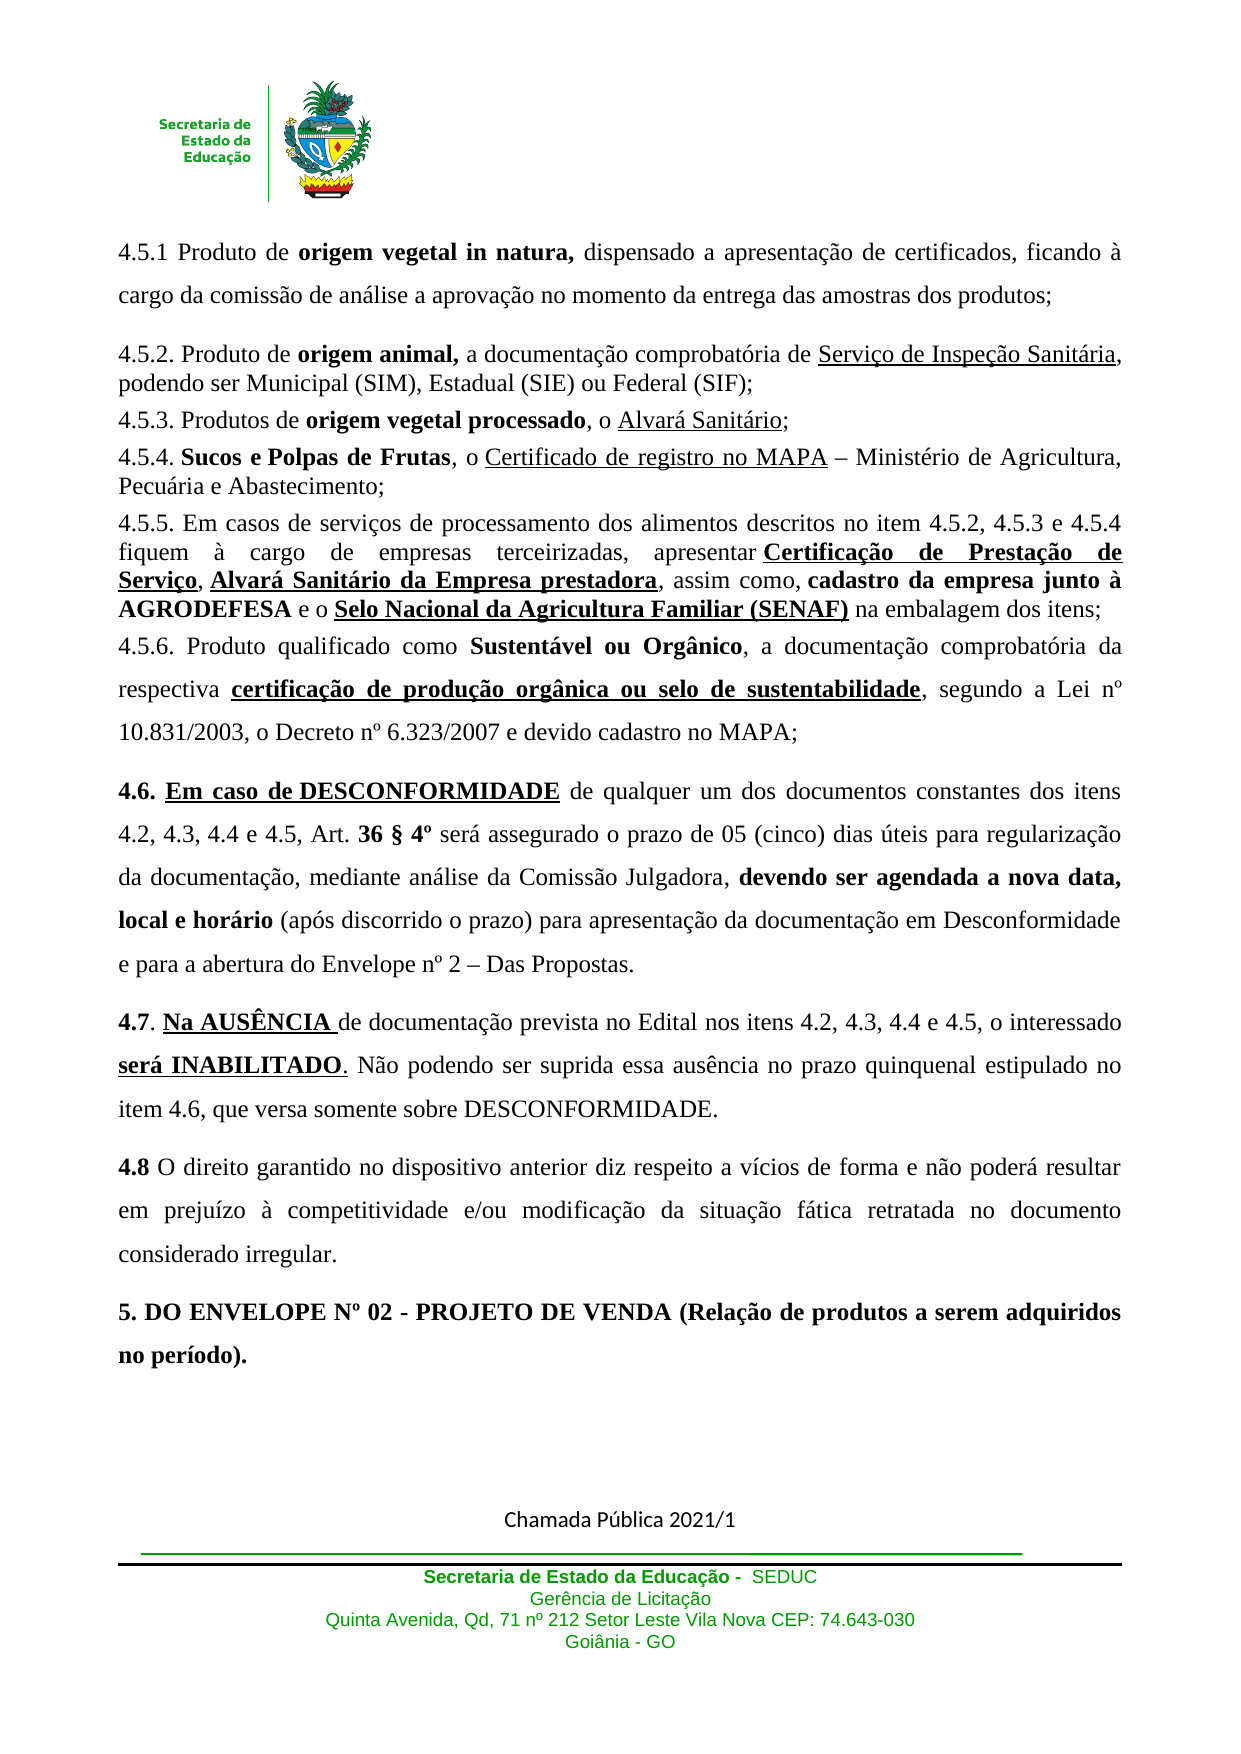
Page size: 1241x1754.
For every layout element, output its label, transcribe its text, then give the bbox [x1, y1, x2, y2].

text 4.5.6. Produto qualificado como Sustentável ou Orgânico, a documentação comprobatória da respectiva certificação de produção orgânica ou selo de sustentabilidade, segundo a Lei nº 10.831/2003, o Decreto nº 6.323/2007 e devido cadastro no MAPA; [118, 631, 1122, 746]
text 4.5.4. Sucos e Polpas de Frutas, o Certificado de registro no MAPA – Ministério de Agricultura, Pecuária e Abastecimento; [118, 442, 1122, 499]
text 5. DO ENVELOPE Nº 02 - PROJETO DE VENDA (Relação de produtos a serem adquiridos no período). [118, 1297, 1122, 1369]
text 4.8 O direito garantido no dispositivo anterior diz respeito a vícios de forma e não poderá resultar em prejuízo à competitividade e/ou modificação da situação fática retratada no documento considerado irregular. [118, 1152, 1122, 1267]
text 4.5.5. Em casos de serviços de processamento dos alimentos descritos no item 4.5.2, 4.5.3 e 4.5.4 fiquem à cargo de empresas terceirizadas, apresentar Certificação de Prestação de Serviço, Alvará Sanitário da Empresa prestadora, assim como, cadastro da empresa junto à AGRODEFESA e o Selo Nacional da Agricultura Familiar (SENAF) na embalagem dos itens; [118, 508, 1122, 623]
text 4.7. Na AUSÊNCIA de documentação prevista no Edital nos itens 4.2, 4.3, 4.4 e 4.5, o interessado será INABILITADO. Não podendo ser suprida essa ausência no prazo quinquenal estipulado no item 4.6, que versa somente sobre DESCONFORMIDADE. [118, 1007, 1122, 1122]
text 4.5.2. Produto de origem animal, a documentação comprobatória de Serviço de Inspeção Sanitária, podendo ser Municipal (SIM), Estadual (SIE) ou Federal (SIF); [118, 339, 1122, 397]
text 4.5.3. Produtos de origem vegetal processado, o Alvará Sanitário; [118, 405, 1122, 434]
picture [118, 73, 412, 210]
text 4.6. Em caso de DESCONFORMIDADE de qualquer um dos documentos constantes dos itens 4.2, 4.3, 4.4 e 4.5, Art. 36 § 4º será assegurado o prazo de 05 (cinco) dias úteis para regularização da documentação, mediante análise da Comissão Julgadora, devendo ser agendada a nova data, local e horário (após discorrido o prazo) para apresentação da documentação em Desconformidade e para a abertura do Envelope nº 2 – Das Propostas. [118, 776, 1122, 977]
text 4.5.1 Produto de origem vegetal in natura, dispensado a apresentação de certificados, ficando à cargo da comissão de análise a aprovação no momento da entrega das amostras dos produtos; [118, 237, 1122, 309]
